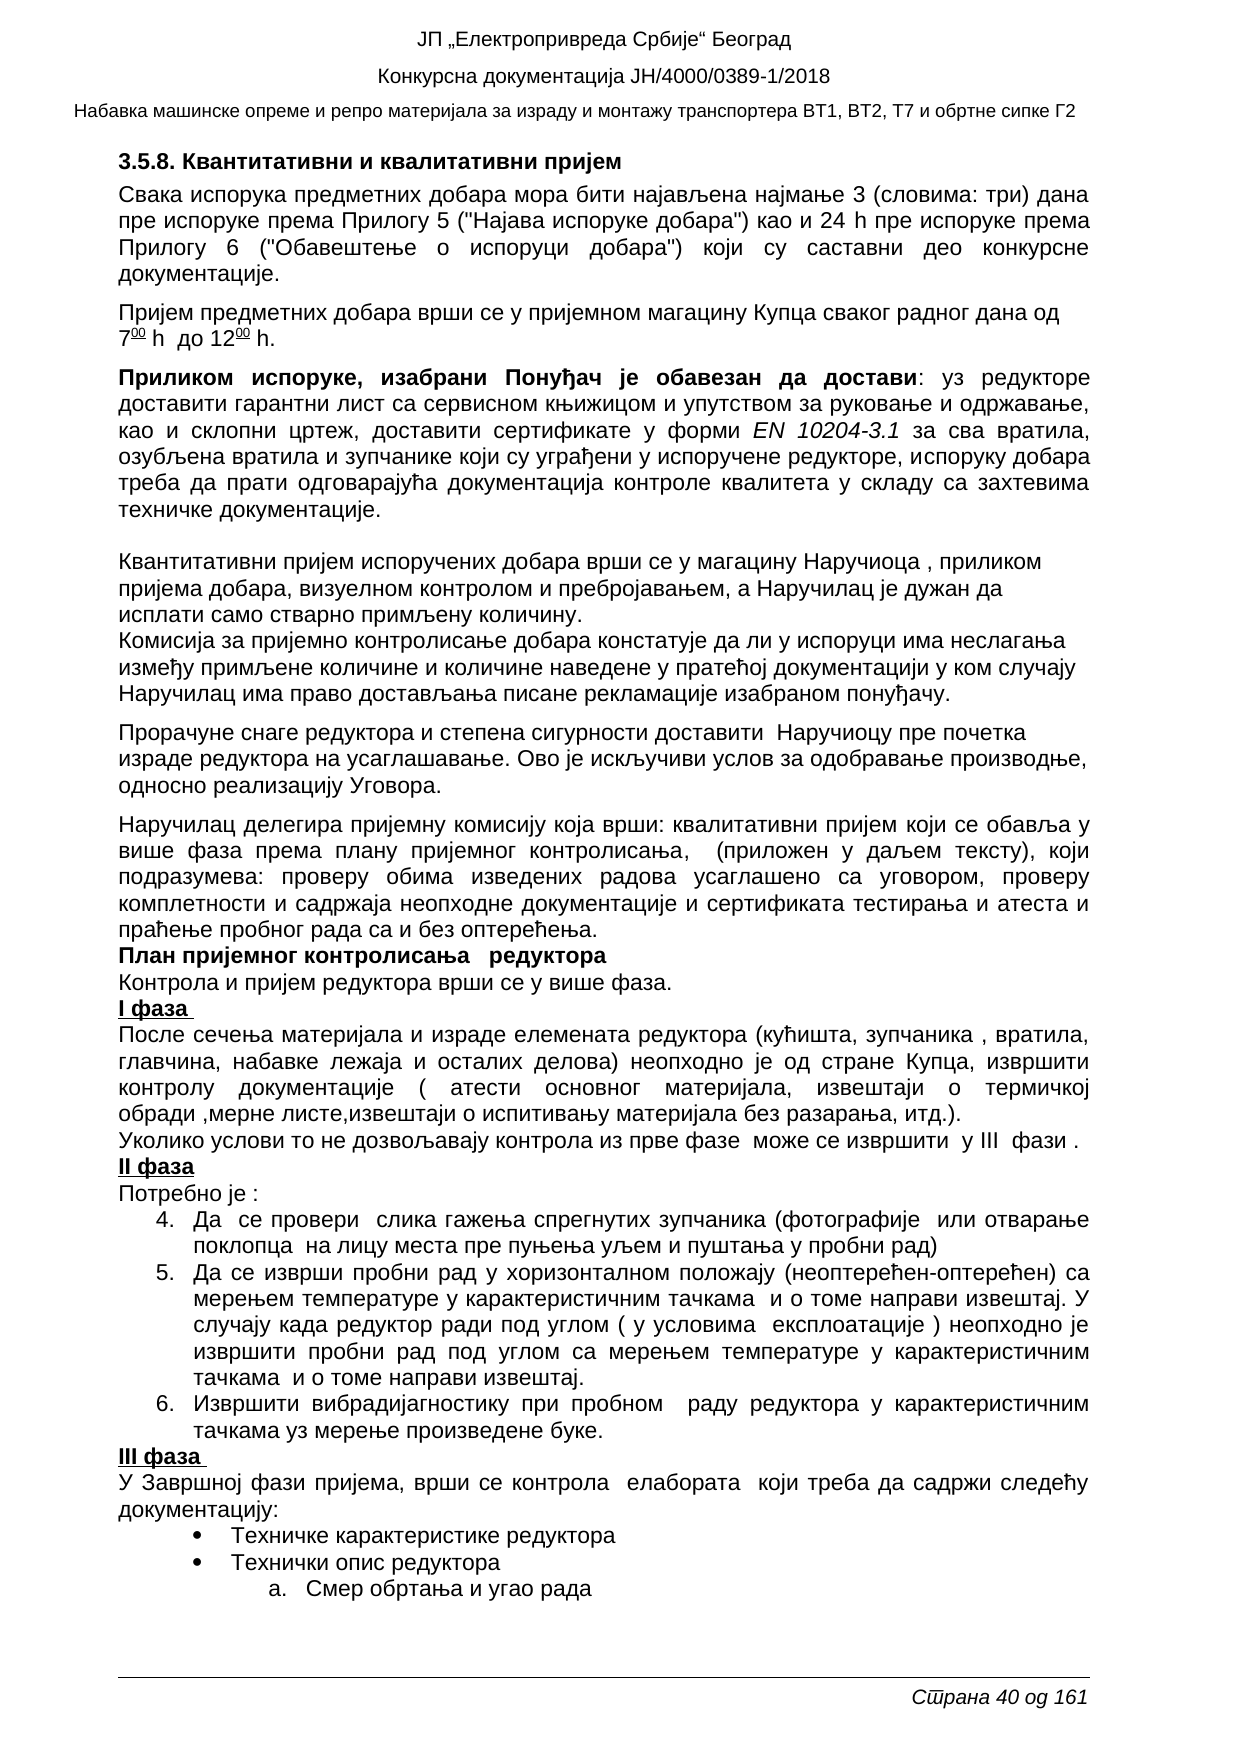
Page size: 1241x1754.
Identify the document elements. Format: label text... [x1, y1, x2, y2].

list Извршити вибрадијагностику при пробном раду редуктора у карактеристичним тачкама уз мерење произведене буке. [156, 1390, 1090, 1443]
text Пријем предметних добара врши се у пријемном магацину Купца сваког радног дана од 700 h до 1200 h. [118, 299, 1090, 351]
text План пријемног контролисања редуктора [118, 942, 1090, 969]
text Контрола и пријем редуктора врши се у више фаза. [118, 969, 1090, 995]
text У Завршној фази пријема, врши се контрола елабората који треба да садржи следећу документацију: [118, 1469, 1090, 1522]
text II фаза [118, 1153, 1090, 1179]
text Комисија за пријемно контролисање добара констатује да ли у испоруци има неслагања између примљене количине и количине наведене у пратећој документацији у ком случају Наручилац има право достављања писане рекламације изабраном понуђачу. [118, 627, 1090, 706]
text Уколико услови то не дозвољавају контрола из прве фазе може се извршити у III фази . [118, 1127, 1090, 1153]
list Техничке карактеристике редуктора [193, 1522, 1090, 1548]
text Квантитативни пријем испоручених добара врши се у магацину Наручиоца , приликом пријема добара, визуелном контролом и пребројавањем, а Наручилац је дужан да исплати само стварно примљену количину. [118, 548, 1090, 627]
text Наручилац делегира пријемну комисију која врши: квалитативни пријем који се обавља у више фаза према плану пријемног контролисања, (приложен у даљем тексту), који подразумева: проверу обима изведених радова усаглашено са уговором, проверу комплетности и садржаја неопходне документације и сертификата тестирања и атеста и праћење пробног рада са и без оптерећења. [118, 811, 1090, 942]
text I фаза [118, 995, 1090, 1021]
list Смер обртања и угао рада [268, 1575, 1090, 1601]
text Приликом испоруке, изабрани Понуђач је обавезан да достави: уз редукторе доставити гарантни лист са сервисном књижицом и упутством за руковање и одржавање, као и склопни цртеж, доставити сертификате у форми ЕN 10204-3.1 за сва вратила, озубљена вратила и зупчанике који су уграђени у испоручене редукторе, испоруку добара треба да прати одговарајућа документација контроле квалитета у складу са захтевима техничке документације. [118, 364, 1090, 522]
list Да се провери слика гажења спрегнутих зупчаника (фотографије или отварање поклопца на лицу места пре пуњења уљем и пуштања у пробни рад) [156, 1206, 1090, 1258]
list Технички опис редуктора [193, 1548, 1090, 1575]
text После сечења материјала и израде елемената редуктора (кућишта, зупчаника , вратила, главчина, набавке лежаја и осталих делова) неопходно је од стране Купца, извршити контролу документације ( атести основног материјала, извештаји о термичкој обради ,мерне листе,извештаји о испитивању материјала без разарања, итд.). [118, 1021, 1090, 1127]
text Прорачуне снаге редуктора и степена сигурности доставити Наручиоцу пре почетка израде редуктора на усаглашавање. Ово је искључиви услов за одобравање производње, односно реализацију Уговора. [118, 719, 1090, 798]
text 3.5.8. Квантитативни и квалитативни пријем [118, 148, 1090, 174]
text III фаза [118, 1443, 1090, 1469]
list Да се изврши пробни рад у хоризонталном положају (неоптерећен-оптерећен) са мерењем температуре у карактеристичним тачкама и о томе направи извештај. У случају када редуктор ради под углом ( у условима експлоатације ) неопходно је извршити пробни рад под углом са мерењем температуре у карактеристичним тачкама и о томе направи извештај. [156, 1258, 1090, 1390]
text Свака испорука предметних добара мора бити најављена најмање 3 (словима: три) дана пре испоруке према Прилогу 5 ("Најава испоруке добара") као и 24 h пре испоруке према Прилогу 6 ("Обавештење о испоруци добара") који су саставни део конкурсне документације. [118, 181, 1090, 286]
text Потребно је : [118, 1179, 1090, 1206]
